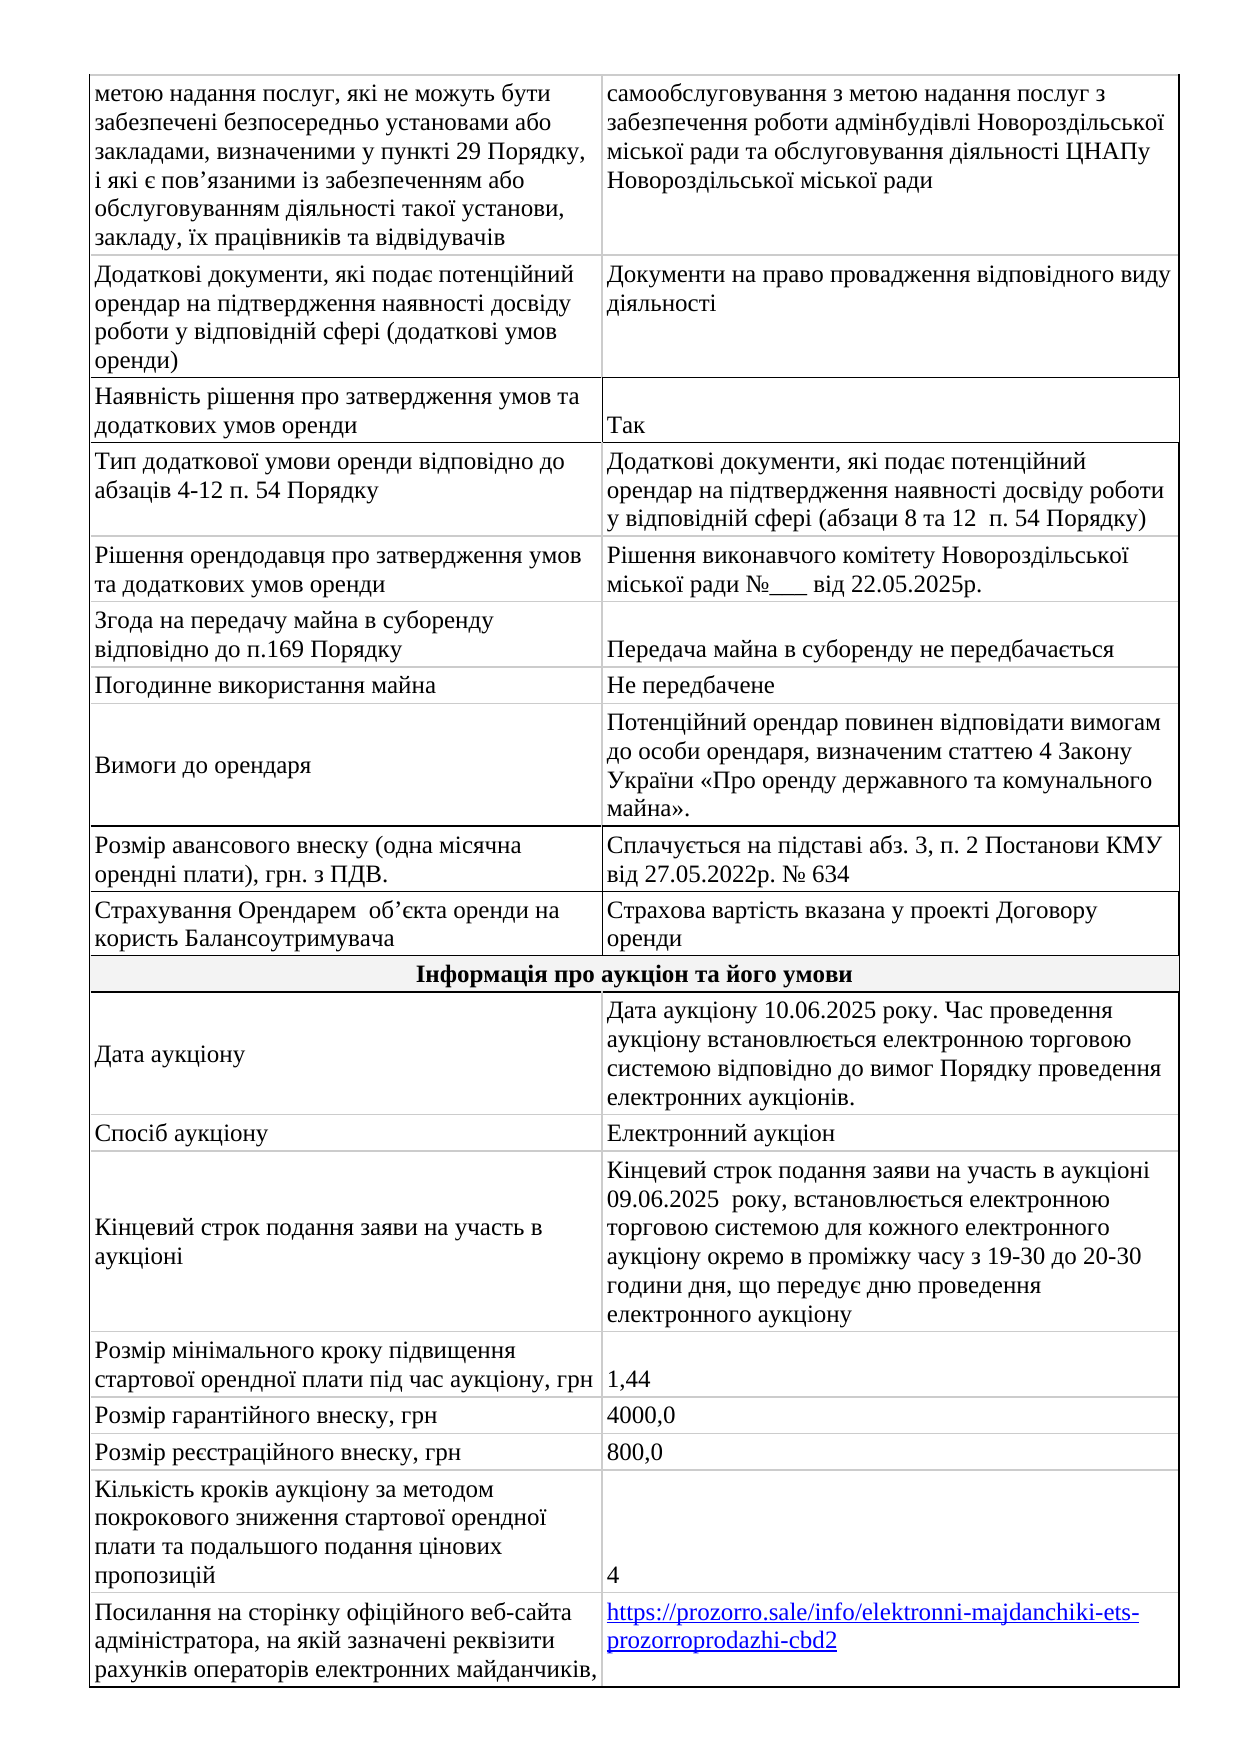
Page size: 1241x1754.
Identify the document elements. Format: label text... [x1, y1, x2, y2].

table_cell 800,0 [603, 1434, 1178, 1469]
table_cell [603, 76, 1178, 254]
table_cell Наявність рішення про затвердження умов та додаткових умов оренди [90, 378, 602, 442]
table_cell Рішення виконавчого комітету Новороздільської міської ради №___ від 22.05.2025р. [603, 537, 1178, 601]
table_cell Електронний аукціон [603, 1115, 1178, 1150]
table_cell 4000,0 [603, 1398, 1178, 1432]
table_cell Розмір реєстраційного внеску, грн [90, 1434, 601, 1469]
table_cell Додаткові документи, які подає потенційний орендар на підтвердження наявності досвіду роботи у відповідній сфері (абзаци 8 та 12 п. 54 Порядку) [603, 443, 1178, 535]
table_cell Передача майна в суборенду не передбачається [603, 602, 1178, 666]
table_cell Не передбачене [603, 668, 1178, 702]
table_cell Сплачується на підставі абз. 3, п. 2 Постанови КМУ від 27.05.2022р. № 634 [603, 827, 1179, 891]
table_cell Розмір гарантійного внеску, грн [90, 1397, 601, 1432]
table_cell Спосіб аукціону [90, 1115, 601, 1150]
table_cell Документи на право провадження відповідного виду діяльності [603, 256, 1178, 377]
table_cell Додаткові документи, які подає потенційний орендар на підтвердження наявності досвіду роботи у відповідній сфері (додаткові умов оренди) [90, 255, 601, 377]
table_cell Дата аукціону 10.06.2025 року. Час проведення аукціону встановлюється електронною торговою системою відповідно до вимог Порядку проведення електронних аукціонів. [603, 993, 1178, 1114]
table_cell Страхування Орендарем об’єкта оренди на користь Балансоутримувача [90, 892, 602, 955]
table_cell Дата аукціону [90, 992, 601, 1114]
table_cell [603, 1593, 1178, 1686]
table_cell Інформація про аукціон та його умови [90, 956, 1179, 991]
table_cell Розмір авансового внеску (одна місячна орендні плати), грн. з ПДВ. [90, 826, 602, 891]
table_cell Рішення орендодавця про затвердження умов та додаткових умов оренди [90, 536, 601, 601]
table_cell Так [603, 378, 1179, 442]
table_cell Згода на передачу майна в суборенду відповідно до п.169 Порядку [90, 602, 601, 666]
table_cell Кількість кроків аукціону за методом покрокового зниження стартової орендної плати та подальшого подання цінових пропозицій [90, 1470, 601, 1592]
table_cell Кінцевий строк подання заяви на участь в аукціоні 09.06.2025 року, встановлюється електронною торговою системою для кожного електронного аукціону окремо в проміжку часу з 19-30 до 20-30 години дня, що передує дню проведення електронного аукціону [603, 1152, 1178, 1331]
table_cell Тип додаткової умови оренди відповідно до абзаців 4-12 п. 54 Порядку [90, 443, 601, 535]
table_cell Вимоги до орендаря [90, 704, 601, 825]
table_cell 4 [603, 1471, 1178, 1592]
table_cell Погодинне використання майна [90, 667, 601, 702]
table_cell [90, 1593, 601, 1686]
table_cell Потенційний орендар повинен відповідати вимогам до особи орендаря, визначеним статтею 4 Закону України «Про оренду державного та комунального майна». [603, 704, 1178, 825]
table_cell Кінцевий строк подання заяви на участь в аукціоні [90, 1151, 601, 1331]
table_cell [90, 76, 601, 254]
table_cell Розмір мінімального кроку підвищення стартової орендної плати під час аукціону, грн [90, 1332, 601, 1396]
table_cell Страхова вартість вказана у проекті Договору оренди [603, 892, 1178, 955]
table_cell 1,44 [603, 1332, 1178, 1396]
